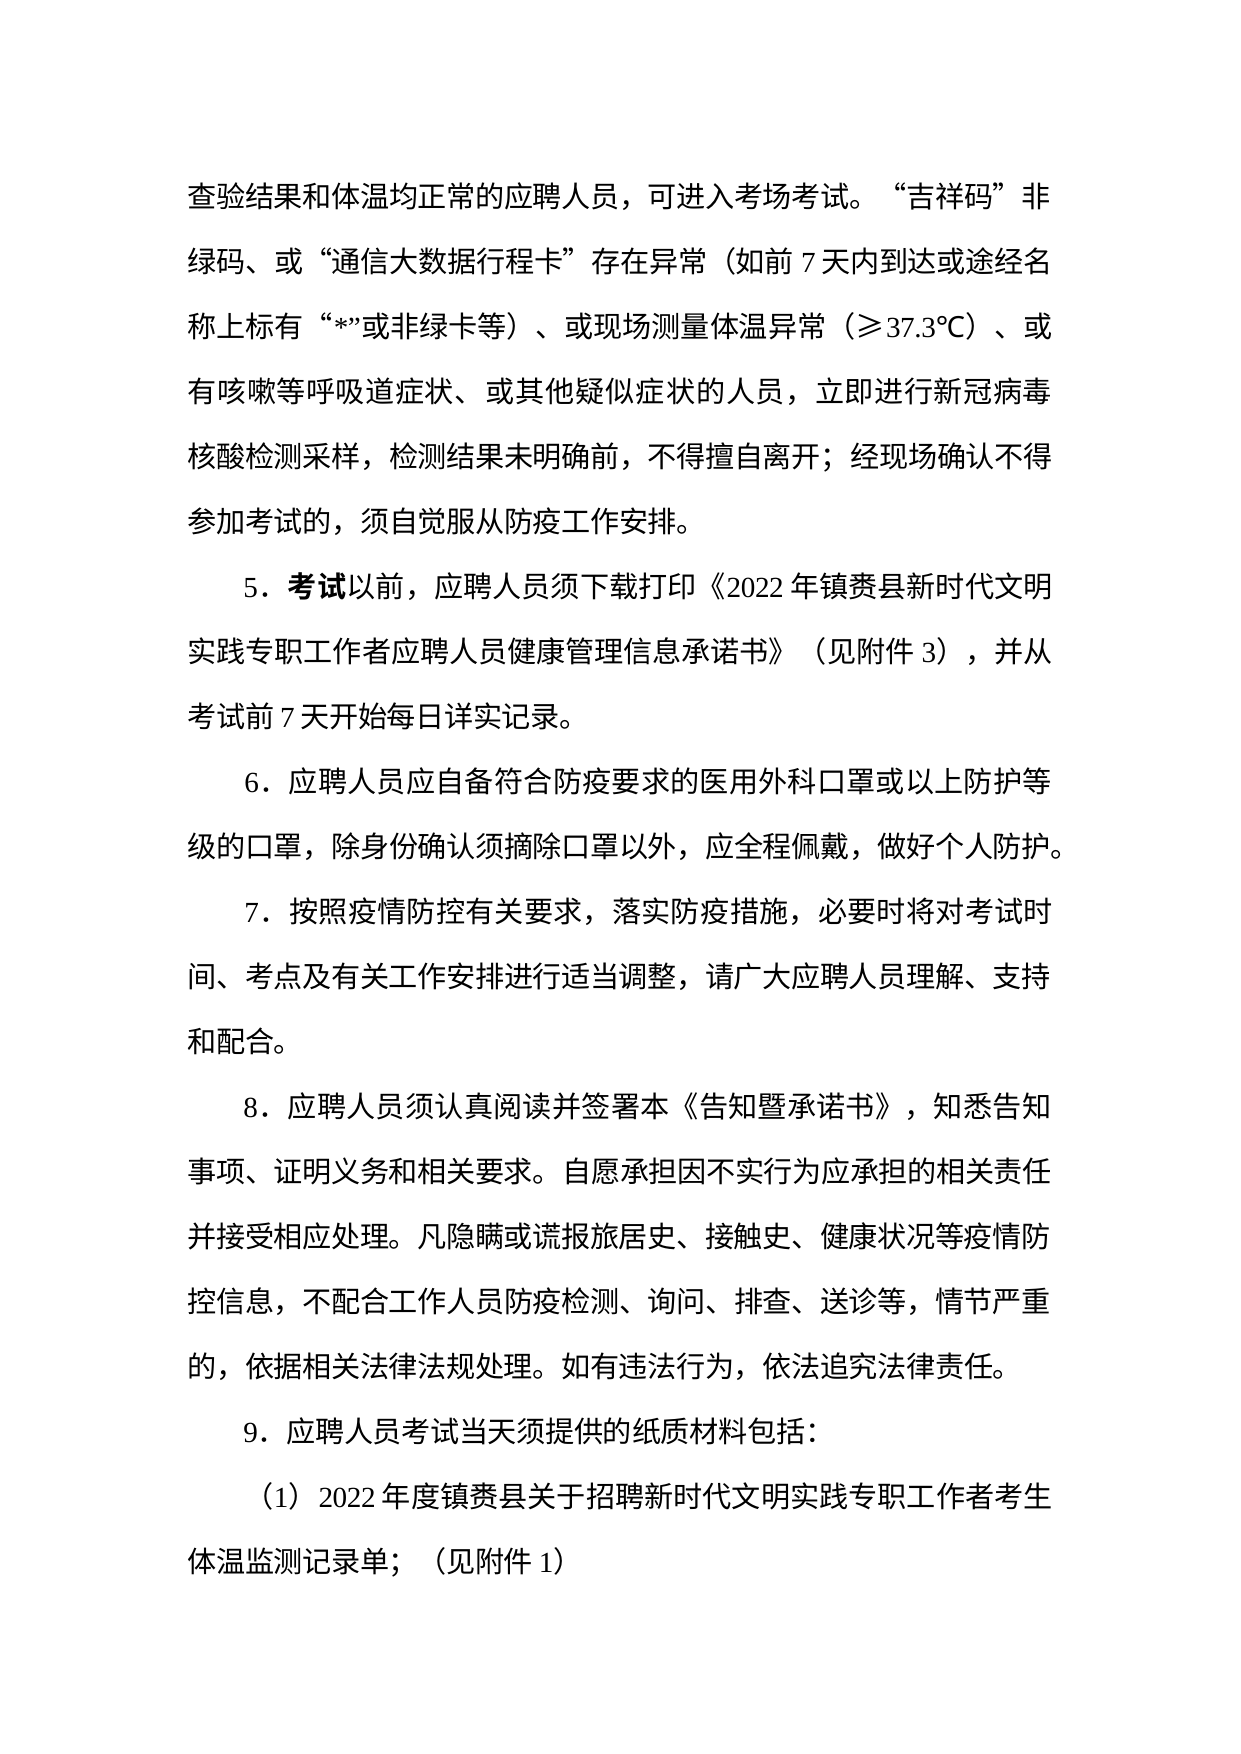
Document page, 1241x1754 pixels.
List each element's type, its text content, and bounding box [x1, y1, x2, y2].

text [187, 162, 1053, 552]
text （1）2022年度镇赉县关于招聘新时代文明实践专职工作者考生体温监测记录单；（见附件1） [187, 1462, 1053, 1592]
text 5．考试以前，应聘人员须下载打印《2022年镇赉县新时代文明实践专职工作者应聘人员健康管理信息承诺书》（见附件3），并从考试前7天开始每日详实记录。 [187, 552, 1053, 747]
text 7．按照疫情防控有关要求，落实防疫措施，必要时将对考试时间、考点及有关工作安排进行适当调整，请广大应聘人员理解、支持和配合。 [187, 877, 1053, 1072]
text 8．应聘人员须认真阅读并签署本《告知暨承诺书》，知悉告知事项、证明义务和相关要求。自愿承担因不实行为应承担的相关责任并接受相应处理。凡隐瞒或谎报旅居史、接触史、健康状况等疫情防控信息，不配合工作人员防疫检测、询问、排查、送诊等，情节严重的，依据相关法律法规处理。如有违法行为，依法追究法律责任。 [187, 1072, 1053, 1397]
text 9．应聘人员考试当天须提供的纸质材料包括： [187, 1397, 1053, 1462]
text 6．应聘人员应自备符合防疫要求的医用外科口罩或以上防护等级的口罩，除身份确认须摘除口罩以外，应全程佩戴，做好个人防护。 [187, 747, 1053, 877]
